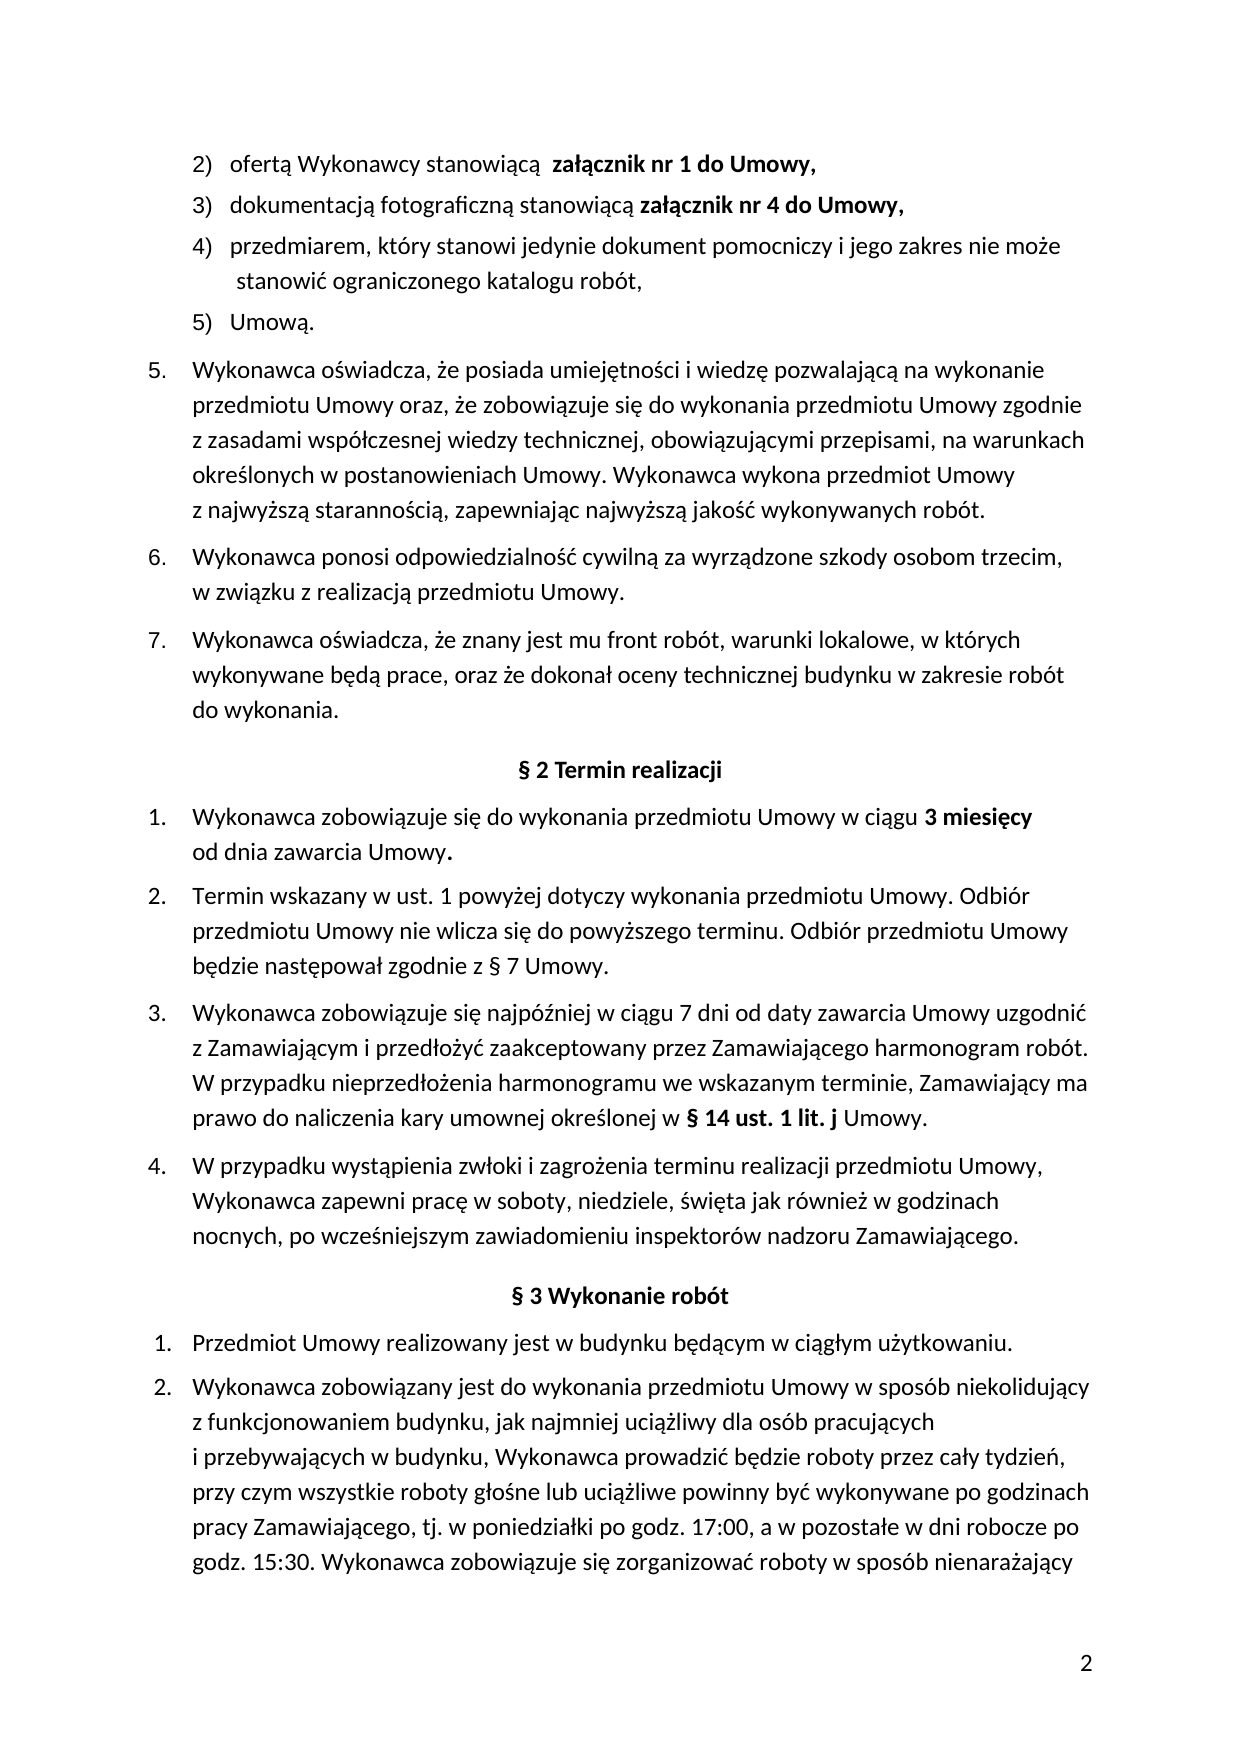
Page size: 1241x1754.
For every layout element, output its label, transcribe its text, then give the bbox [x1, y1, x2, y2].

list Wykonawca ponosi odpowiedzialność cywilną za wyrządzone szkody osobom trzecim, w związku z realizacją przedmiotu Umowy. [148, 541, 1092, 607]
list przedmiarem, który stanowi jedynie dokument pomocniczy i jego zakres nie może stanowić ograniczonego katalogu robót, [192, 230, 1092, 296]
list Wykonawca zobowiązuje się do wykonania przedmiotu Umowy w ciągu 3 miesięcy od dnia zawarcia Umowy. [148, 801, 1092, 867]
list Termin wskazany w ust. 1 powyżej dotyczy wykonania przedmiotu Umowy. Odbiór przedmiotu Umowy nie wlicza się do powyższego terminu. Odbiór przedmiotu Umowy będzie następował zgodnie z § 7 Umowy. [148, 880, 1092, 980]
list Przedmiot Umowy realizowany jest w budynku będącym w ciągłym użytkowaniu. [148, 1327, 1092, 1358]
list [148, 1371, 1092, 1576]
list dokumentacją fotograficzną stanowiącą załącznik nr 4 do Umowy, [192, 189, 1092, 219]
list W przypadku wystąpienia zwłoki i zagrożenia terminu realizacji przedmiotu Umowy, Wykonawca zapewni pracę w soboty, niedziele, święta jak również w godzinach nocnych, po wcześniejszym zawiadomieniu inspektorów nadzoru Zamawiającego. [148, 1150, 1092, 1250]
text § 2 Termin realizacji [148, 754, 1092, 784]
list Wykonawca oświadcza, że znany jest mu front robót, warunki lokalowe, w których wykonywane będą prace, oraz że dokonał oceny technicznej budynku w zakresie robót do wykonania. [148, 624, 1092, 724]
text § 3 Wykonanie robót [148, 1280, 1092, 1310]
list Umową. [192, 306, 1092, 337]
list Wykonawca zobowiązuje się najpóźniej w ciągu 7 dni od daty zawarcia Umowy uzgodnić z Zamawiającym i przedłożyć zaakceptowany przez Zamawiającego harmonogram robót. W przypadku nieprzedłożenia harmonogramu we wskazanym terminie, Zamawiający ma prawo do naliczenia kary umownej określonej w § 14 ust. 1 lit. j Umowy. [148, 997, 1092, 1133]
list Wykonawca oświadcza, że posiada umiejętności i wiedzę pozwalającą na wykonanie przedmiotu Umowy oraz, że zobowiązuje się do wykonania przedmiotu Umowy zgodnie z zasadami współczesnej wiedzy technicznej, obowiązującymi przepisami, na warunkach określonych w postanowieniach Umowy. Wykonawca wykona przedmiot Umowy z najwyższą starannością, zapewniając najwyższą jakość wykonywanych robót. [148, 354, 1092, 524]
list ofertą Wykonawcy stanowiącą załącznik nr 1 do Umowy, [192, 148, 1092, 178]
